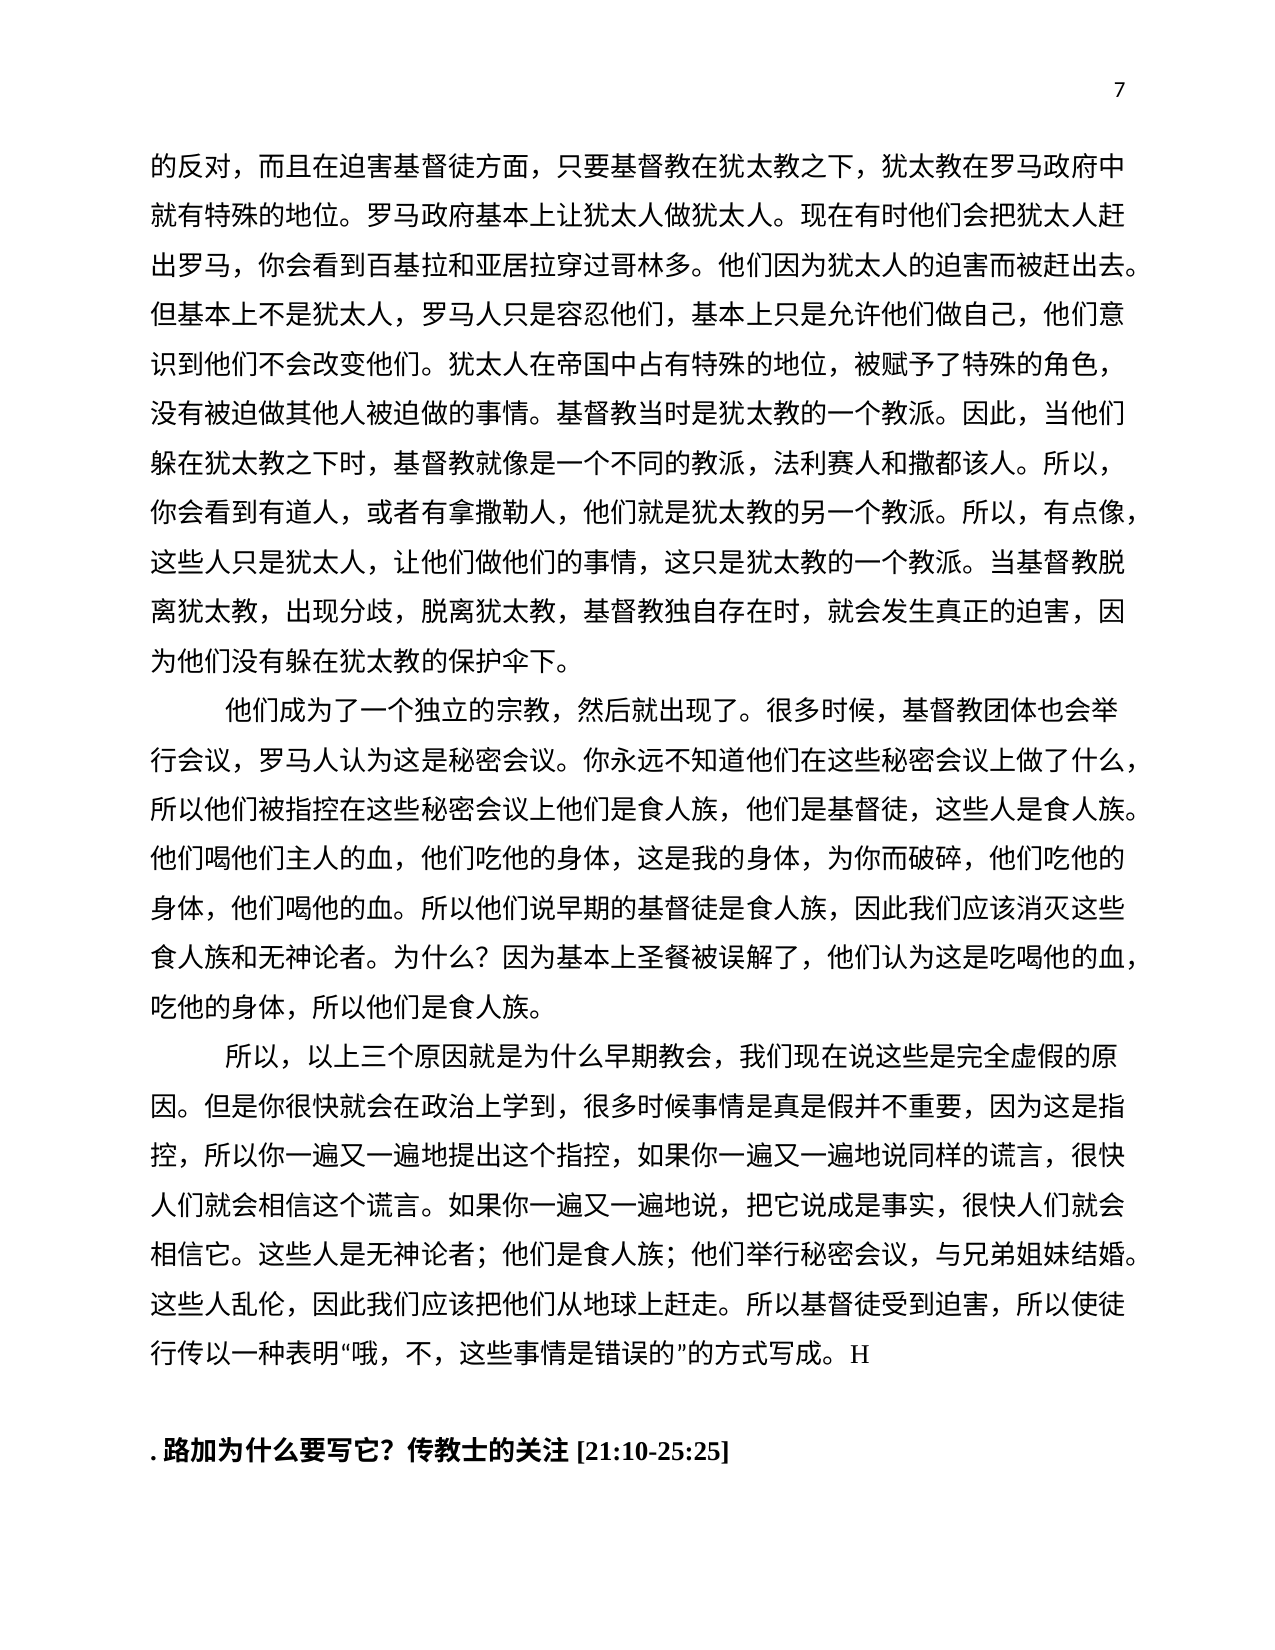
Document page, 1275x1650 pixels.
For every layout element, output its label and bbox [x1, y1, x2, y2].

text [150, 150, 1125, 1467]
